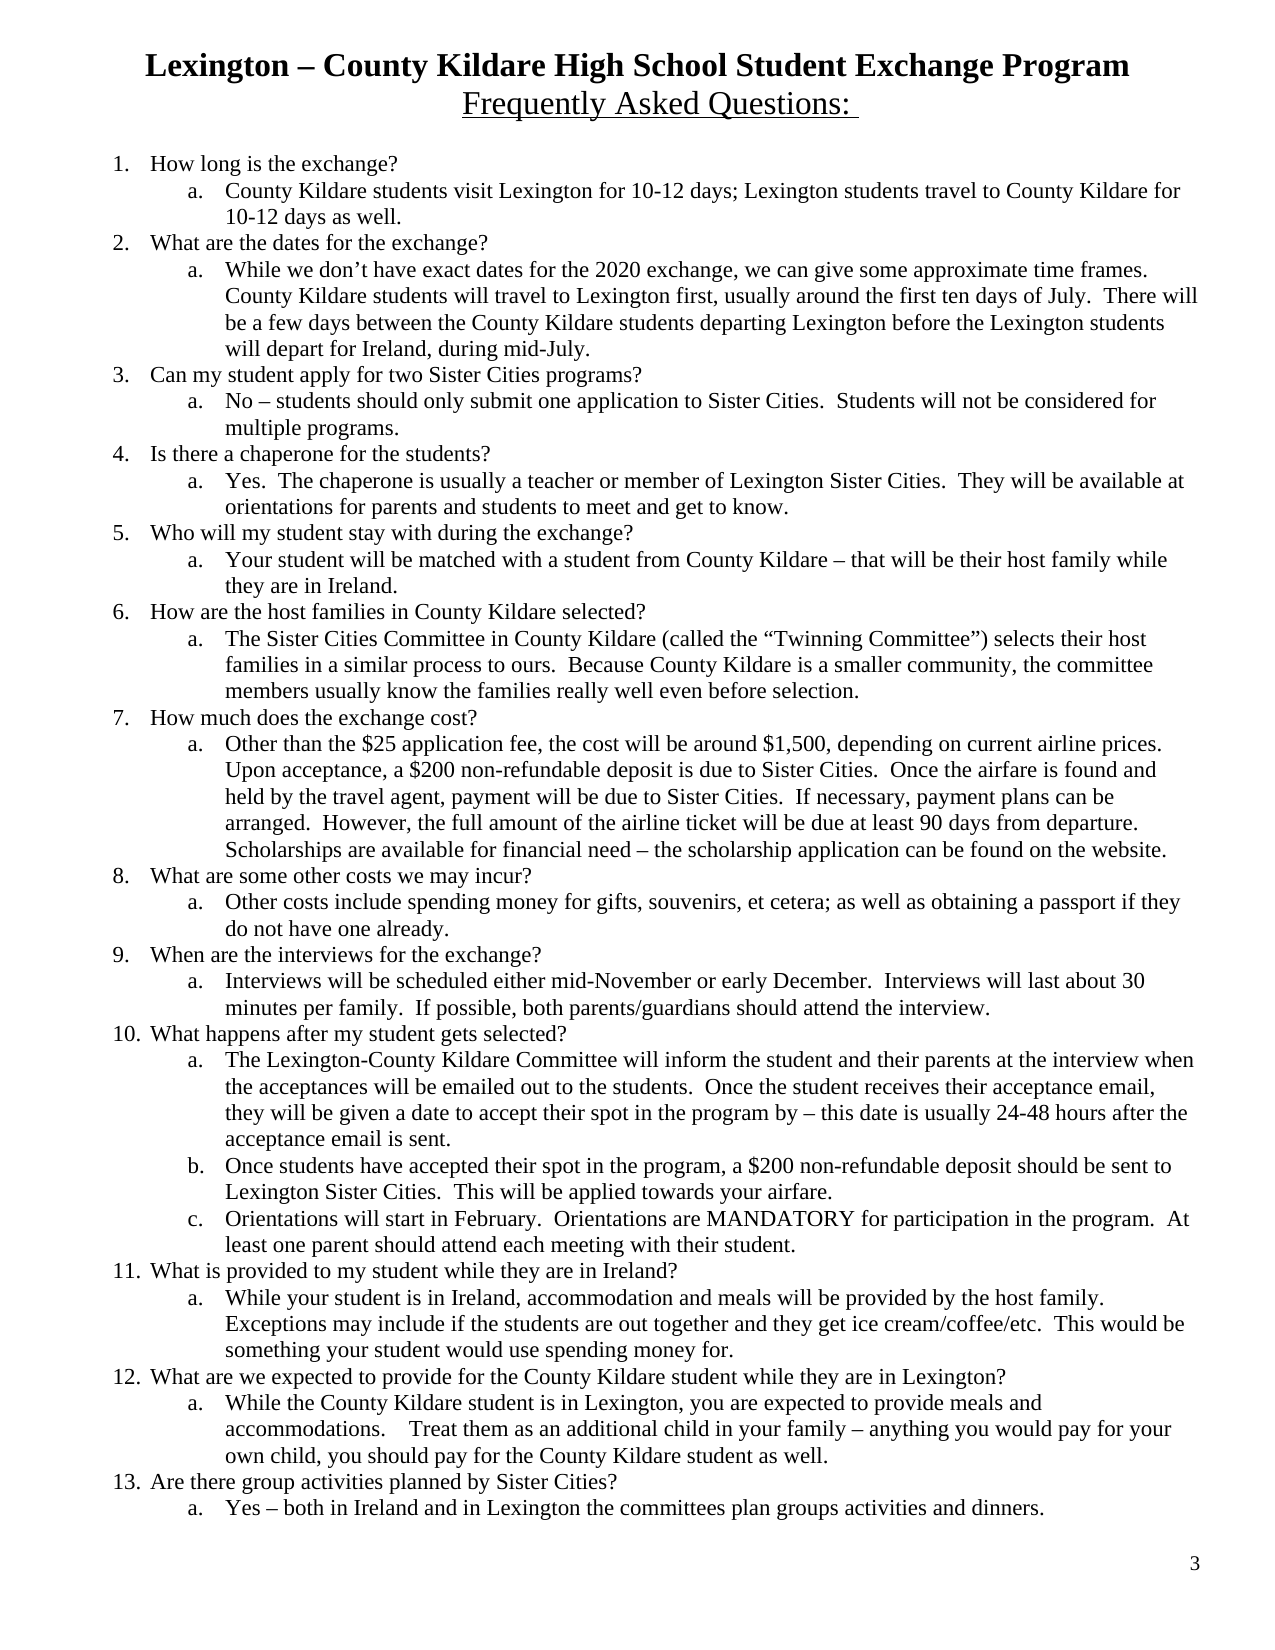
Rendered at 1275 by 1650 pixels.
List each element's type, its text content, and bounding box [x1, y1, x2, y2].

list While we don’t have exact dates for the 2020 exchange, we can give some approximate time frames. County Kildare students will travel to Lexington first, usually around the first ten days of July. There will be a few days between the County Kildare students departing Lexington before the Lexington students will depart for Ireland, during mid-July. [187, 256, 1200, 361]
list What is provided to my student while they are in Ireland? [112, 1257, 1200, 1284]
list What are we expected to provide for the County Kildare student while they are in Lexington? [112, 1363, 1200, 1389]
list Other than the $25 application fee, the cost will be around $1,500, depending on current airline prices. Upon acceptance, a $200 non-refundable deposit is due to Sister Cities. Once the airfare is found and held by the travel agent, payment will be due to Sister Cities. If necessary, payment plans can be arranged. However, the full amount of the airline ticket will be due at least 90 days from departure. Scholarships are available for financial need – the scholarship application can be found on the website. [187, 730, 1200, 862]
list Is there a chaperone for the students? [112, 440, 1200, 467]
list Interviews will be scheduled either mid-November or early December. Interviews will last about 30 minutes per family. If possible, both parents/guardians should attend the interview. [187, 967, 1200, 1020]
list While your student is in Ireland, accommodation and meals will be provided by the host family. Exceptions may include if the students are out together and they get ice cream/coffee/etc. This would be something your student would use spending money for. [187, 1284, 1200, 1363]
list How long is the exchange? [112, 150, 1200, 177]
list County Kildare students visit Lexington for 10-12 days; Lexington students travel to County Kildare for 10-12 days as well. [187, 177, 1200, 229]
list Yes. The chaperone is usually a teacher or member of Lexington Sister Cities. They will be available at orientations for parents and students to meet and get to know. [187, 467, 1200, 519]
list How are the host families in County Kildare selected? [112, 598, 1200, 625]
list Are there group activities planned by Sister Cities? [112, 1468, 1200, 1494]
list Once students have accepted their spot in the program, a $200 non-refundable deposit should be sent to Lexington Sister Cities. This will be applied towards your airfare. [187, 1152, 1200, 1204]
list Other costs include spending money for gifts, souvenirs, et cetera; as well as obtaining a passport if they do not have one already. [187, 888, 1200, 941]
list What are some other costs we may incur? [112, 862, 1200, 888]
list Who will my student stay with during the exchange? [112, 519, 1200, 546]
list When are the interviews for the exchange? [112, 941, 1200, 967]
list The Sister Cities Committee in County Kildare (called the “Twinning Committee”) selects their host families in a similar process to ours. Because County Kildare is a smaller community, the committee members usually know the families really well even before selection. [187, 625, 1200, 704]
list Can my student apply for two Sister Cities programs? [112, 361, 1200, 388]
list What happens after my student gets selected? [112, 1020, 1200, 1046]
list Yes – both in Ireland and in Lexington the committees plan groups activities and dinners. [187, 1494, 1200, 1521]
list The Lexington-County Kildare Committee will inform the student and their parents at the interview when the acceptances will be emailed out to the students. Once the student receives their acceptance email, they will be given a date to accept their spot in the program by – this date is usually 24-48 hours after the acceptance email is sent. [187, 1046, 1200, 1152]
list No – students should only submit one application to Sister Cities. Students will not be considered for multiple programs. [187, 388, 1200, 440]
list While the County Kildare student is in Lexington, you are expected to provide meals and accommodations. Treat them as an additional child in your family – anything you would pay for your own child, you should pay for the County Kildare student as well. [187, 1389, 1200, 1468]
list Your student will be matched with a student from County Kildare – that will be their host family while they are in Ireland. [187, 546, 1200, 598]
text Frequently Asked Questions: [112, 83, 1200, 122]
list What are the dates for the exchange? [112, 229, 1200, 256]
list Orientations will start in February. Orientations are MANDATORY for participation in the program. At least one parent should attend each meeting with their student. [187, 1204, 1200, 1257]
list How much does the exchange cost? [112, 704, 1200, 730]
